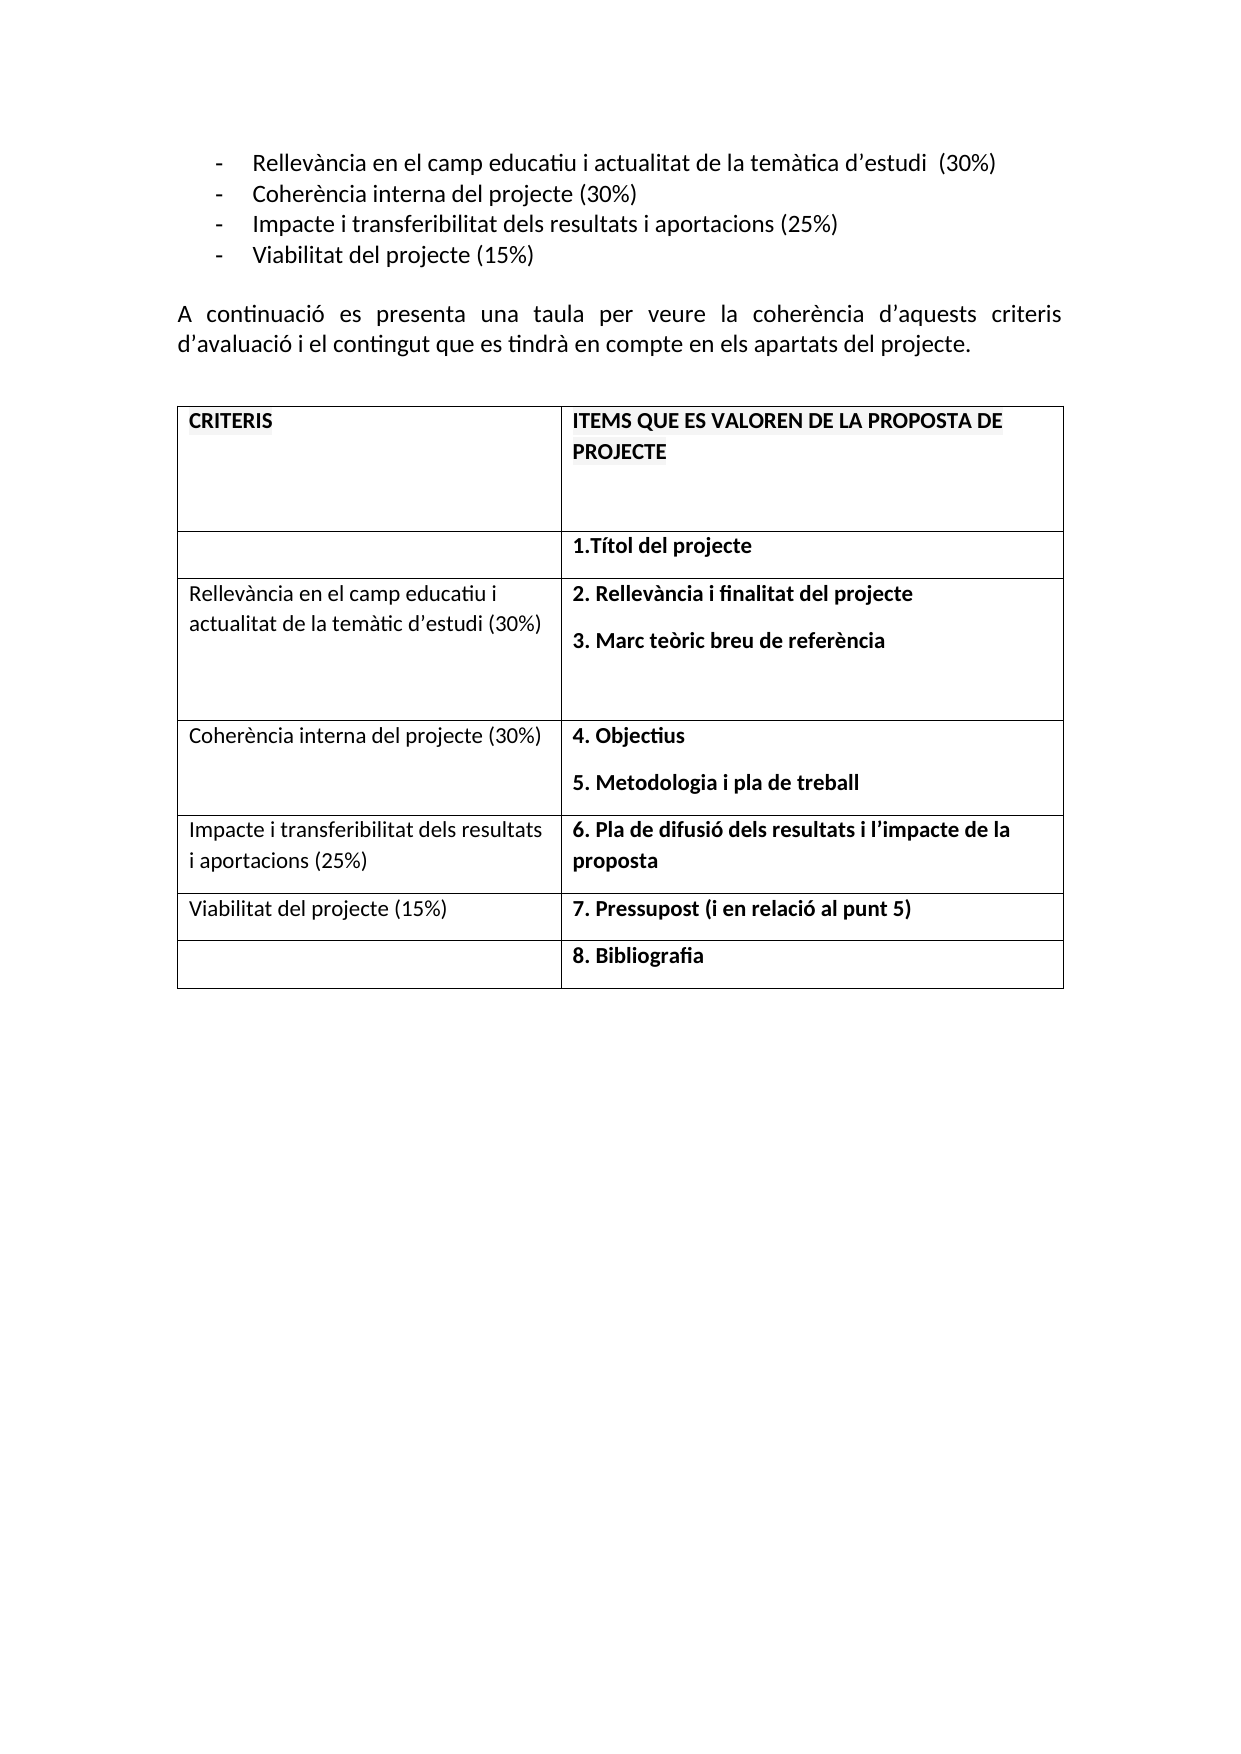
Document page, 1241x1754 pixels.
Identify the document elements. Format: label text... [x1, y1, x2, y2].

list Impacte i transferibilitat dels resultats i aportacions (25%) [215, 209, 1063, 239]
list Rellevància en el camp educatiu i actualitat de la temàtica d’estudi (30%) [215, 148, 1063, 178]
list Viabilitat del projecte (15%) [215, 239, 1063, 270]
table_cell 2. Rellevància i finalitat del projecte 3. Marc teòric breu de referència [562, 579, 1063, 720]
table_cell [178, 532, 561, 578]
table_cell Impacte i transferibilitat dels resultats i aportacions (25%) [178, 816, 561, 893]
list Coherència interna del projecte (30%) [215, 178, 1063, 209]
text A continuació es presenta una taula per veure la coherència d’aquests criteris d’avaluació i el contingut que es tindrà en compte en els apartats del projecte. [177, 298, 1063, 359]
table_header CRITERIS [178, 407, 561, 531]
table_cell 7. Pressupost (i en relació al punt 5) [562, 894, 1063, 940]
table_cell Viabilitat del projecte (15%) [178, 894, 561, 940]
table_header ITEMS QUE ES VALOREN DE LA PROPOSTA DE PROJECTE [562, 407, 1063, 531]
table_cell 6. Pla de difusió dels resultats i l’impacte de la proposta [562, 816, 1063, 893]
table_cell 1.Títol del projecte [562, 532, 1063, 578]
table_cell Rellevància en el camp educatiu i actualitat de la temàtic d’estudi (30%) [178, 579, 561, 720]
table_cell 8. Bibliografia [562, 941, 1063, 988]
table_cell Coherència interna del projecte (30%) [178, 721, 561, 814]
table_cell 4. Objectius 5. Metodologia i pla de treball [562, 721, 1063, 814]
table_cell [178, 941, 561, 988]
